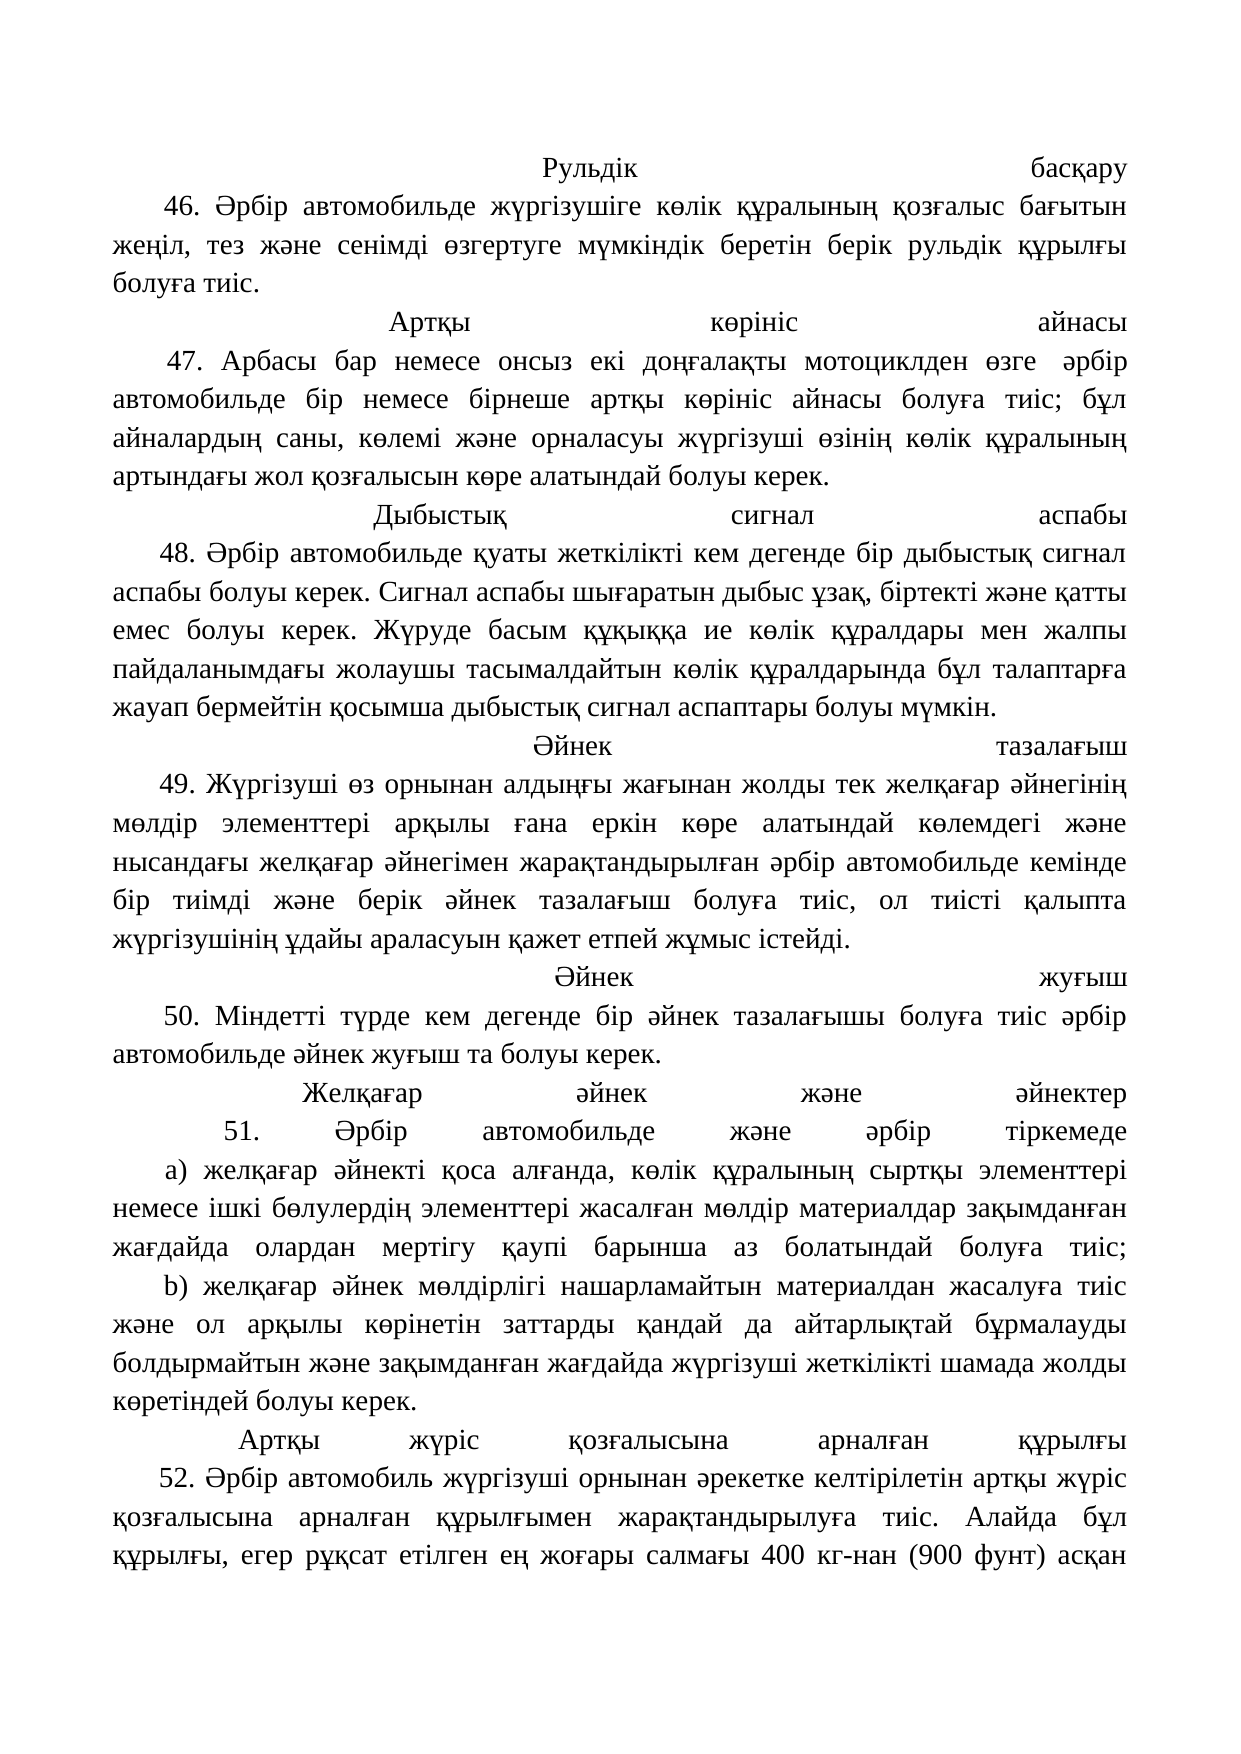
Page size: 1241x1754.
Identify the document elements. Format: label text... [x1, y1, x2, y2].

text Желқағар әйнек және әйнектер 51. Әрбір автомобильде және әрбір тіркемеде а) желқағар әйнекті қоса алғанда, көлік құралының сыртқы элементтері немесе ішкі бөлулердің элементтері жасалған мөлдір материалдар зақымданған жағдайда олардан мертігу қаупі барынша аз болатындай болуға тиіс; b) желқағар әйнек мөлдірлігі нашарламайтын материалдан жасалуға тиіс және ол арқылы көрінетін заттарды қандай да айтарлықтай бұрмалауды болдырмайтын және зақымданған жағдайда жүргізуші жеткілікті шамада жолды көретіндей болуы керек. [112, 1075, 1128, 1417]
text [112, 1422, 1128, 1571]
text Рульдік басқару 46. Әрбір автомобильде жүргізушіге көлік құралының қозғалыс бағытын жеңіл, тез және сенімді өзгертуге мүмкіндік беретін берік рульдік құрылғы болуға тиіс. [112, 150, 1128, 299]
text Әйнек тазалағыш 49. Жүргізуші өз орнынан алдыңғы жағынан жолды тек желқағар әйнегінің мөлдір элементтері арқылы ғана еркін көре алатындай көлемдегі және нысандағы желқағар әйнегімен жарақтандырылған әрбір автомобильде кемінде бір тиімді және берік әйнек тазалағыш болуға тиіс, ол тиісті қалыпта жүргізушінің ұдайы араласуын қажет етпей жұмыс істейді. [112, 728, 1128, 954]
text Әйнек жуғыш 50. Міндетті түрде кем дегенде бір әйнек тазалағышы болуға тиіс әрбір автомобильде әйнек жуғыш та болуы керек. [112, 959, 1128, 1070]
text Дыбыстық сигнал аспабы 48. Әрбір автомобильде қуаты жеткілікті кем дегенде бір дыбыстық сигнал аспабы болуы керек. Сигнал аспабы шығаратын дыбыс ұзақ, біртекті және қатты емес болуы керек. Жүруде басым құқыққа ие көлік құралдары мен жалпы пайдаланымдағы жолаушы тасымалдайтын көлік құралдарында бұл талаптарға жауап бермейтін қосымша дыбыстық сигнал аспаптары болуы мүмкін. [112, 497, 1128, 723]
text Артқы көрініс айнасы 47. Арбасы бар немесе онсыз екі доңғалақты мотоциклден өзге әрбір автомобильде бір немесе бірнеше артқы көрініс айнасы болуға тиіс; бұл айналардың саны, көлемі және орналасуы жүргізуші өзінің көлік құралының артындағы жол қозғалысын көре алатындай болуы керек. [112, 304, 1128, 492]
